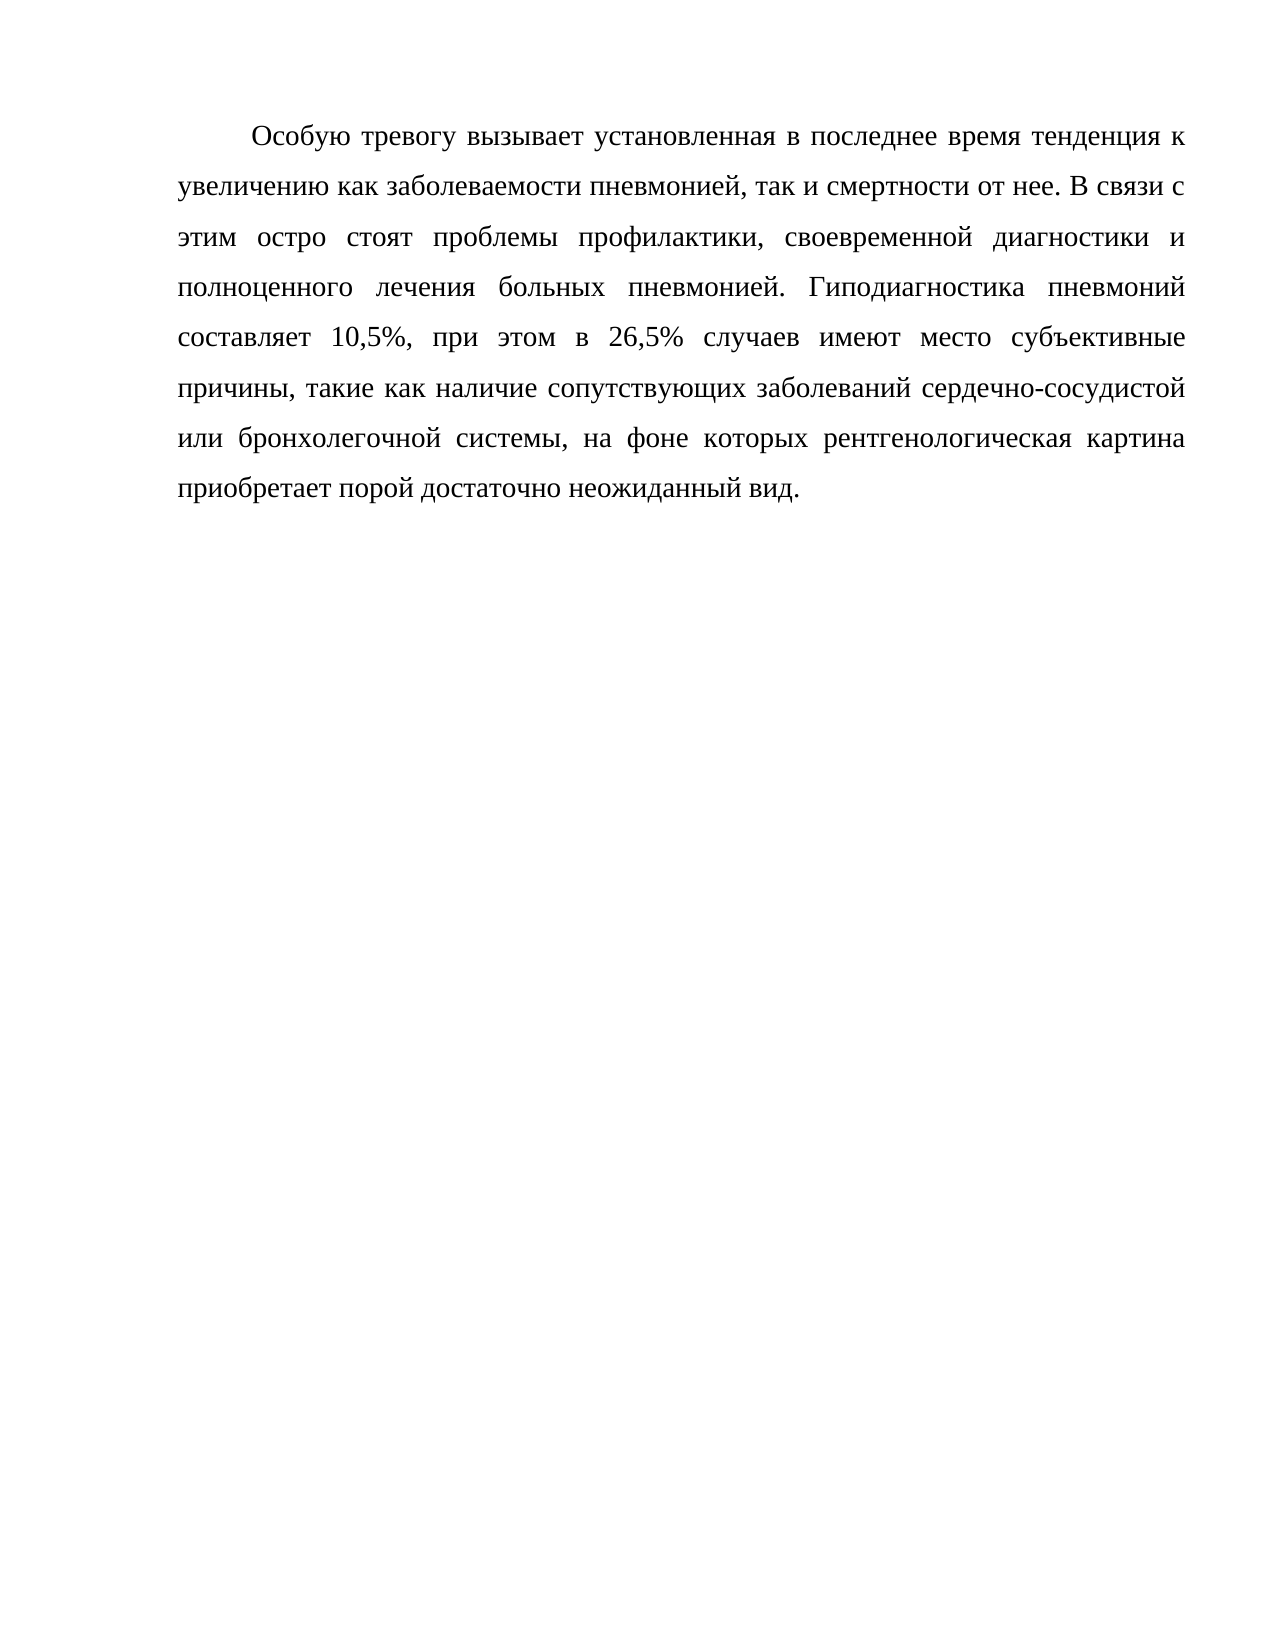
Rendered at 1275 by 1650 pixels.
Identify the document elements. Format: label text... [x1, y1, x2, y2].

text Особую тревогу вызывает установленная в последнее время тенденция к увеличению как заболеваемости пневмонией, так и смертности от нее. В связи с этим остро стоят проблемы профилактики, своевременной диагностики и полноценного лечения больных пневмонией. Гиподиагностика пневмоний составляет 10,5%, при этом в 26,5% случаев имеют место субъективные причины, такие как наличие сопутствующих заболеваний сердечно-сосудистой или бронхолегочной системы, на фоне которых рентгенологическая картина приобретает порой достаточно неожиданный вид. [177, 118, 1186, 504]
